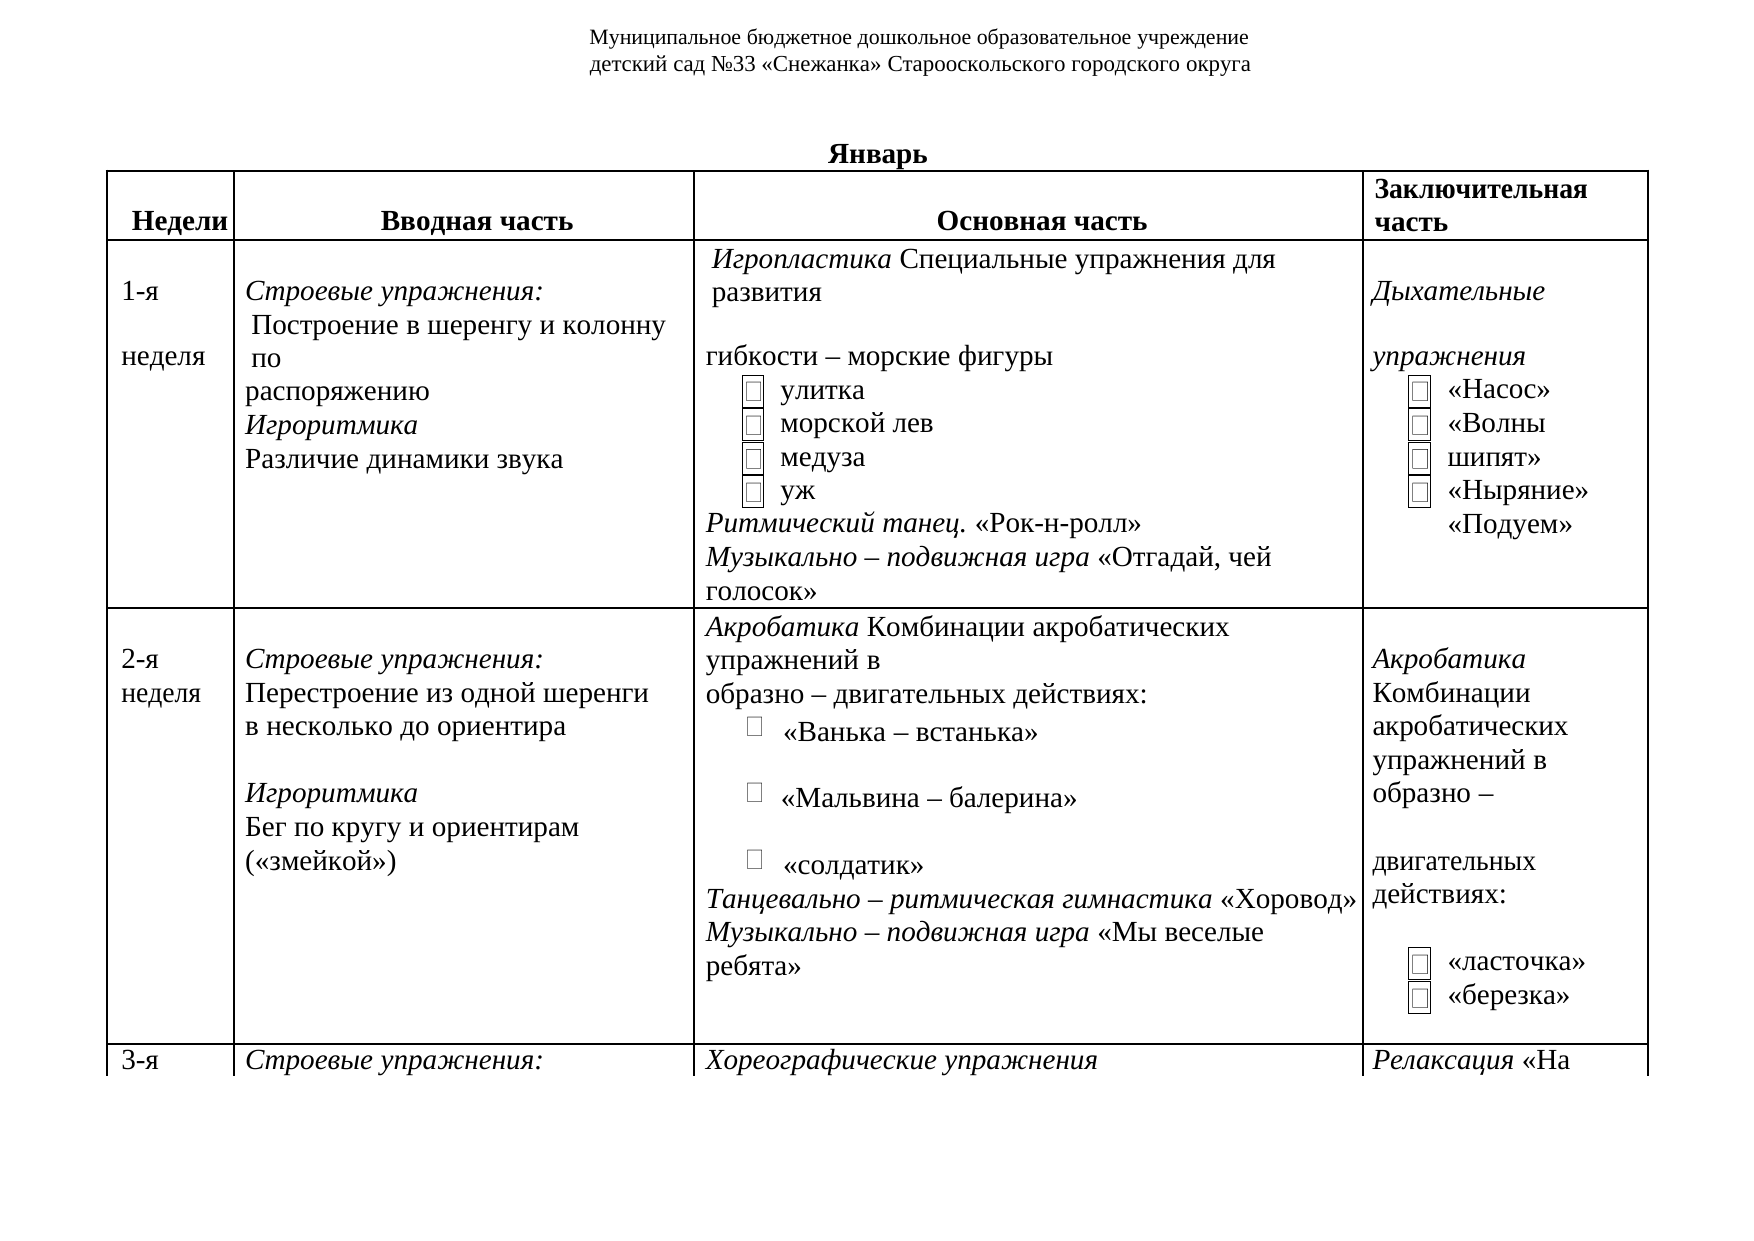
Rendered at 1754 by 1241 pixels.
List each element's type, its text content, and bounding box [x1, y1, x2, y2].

table_cell Акробатика Комбинации акробатических упражнений в образно – двигательных действиях: «ласточка» «березка» [1364, 609, 1647, 1043]
table_cell неделя [108, 321, 233, 607]
table_cell Хореографические упражнения [695, 1045, 1362, 1076]
picture [743, 709, 769, 742]
table_cell Строевые упражнения: Перестроение из одной шеренги в несколько до ориентира Игроритмика Бег по кругу и ориентирам («змейкой») [235, 609, 693, 1043]
table_header Недели [108, 172, 233, 239]
table_header Основная часть [695, 172, 1362, 239]
picture [743, 775, 769, 808]
table_cell 1-я [108, 241, 233, 321]
table_cell Строевые упражнения: [235, 1045, 693, 1076]
table_cell Акробатика Комбинации акробатических упражнений в образно – двигательных действиях: «Ванька – встанька» «Мальвина – балерина» «солдатик» Танцевально – ритмическая гимнастика «Хоровод» Музыкально – подвижная игра «Мы веселые ребята» [695, 609, 1362, 1043]
table_cell 2-я неделя [108, 609, 233, 1043]
table_cell Строевые упражнения: Построение в шеренгу и колонну по распоряжению Игроритмика Различие динамики звука [235, 241, 693, 607]
table_header Заключительная часть [1364, 172, 1647, 239]
table_cell 3-я [108, 1045, 233, 1076]
table_cell гибкости – морские фигуры улитка морской лев медуза уж Ритмический танец. «Рок-н-ролл» Музыкально – подвижная игра «Отгадай, чей голосок» [695, 321, 1362, 607]
table_cell Игропластика Специальные упражнения для развития [695, 241, 1362, 321]
table_cell Релаксация «На [1364, 1045, 1647, 1076]
picture [743, 842, 769, 875]
table_cell упражнения «Насос» «Волны шипят» «Ныряние» «Подуем» [1364, 321, 1647, 607]
table_header Вводная часть [235, 172, 693, 239]
table_cell Дыхательные [1364, 241, 1647, 321]
text Январь [434, 136, 1321, 169]
